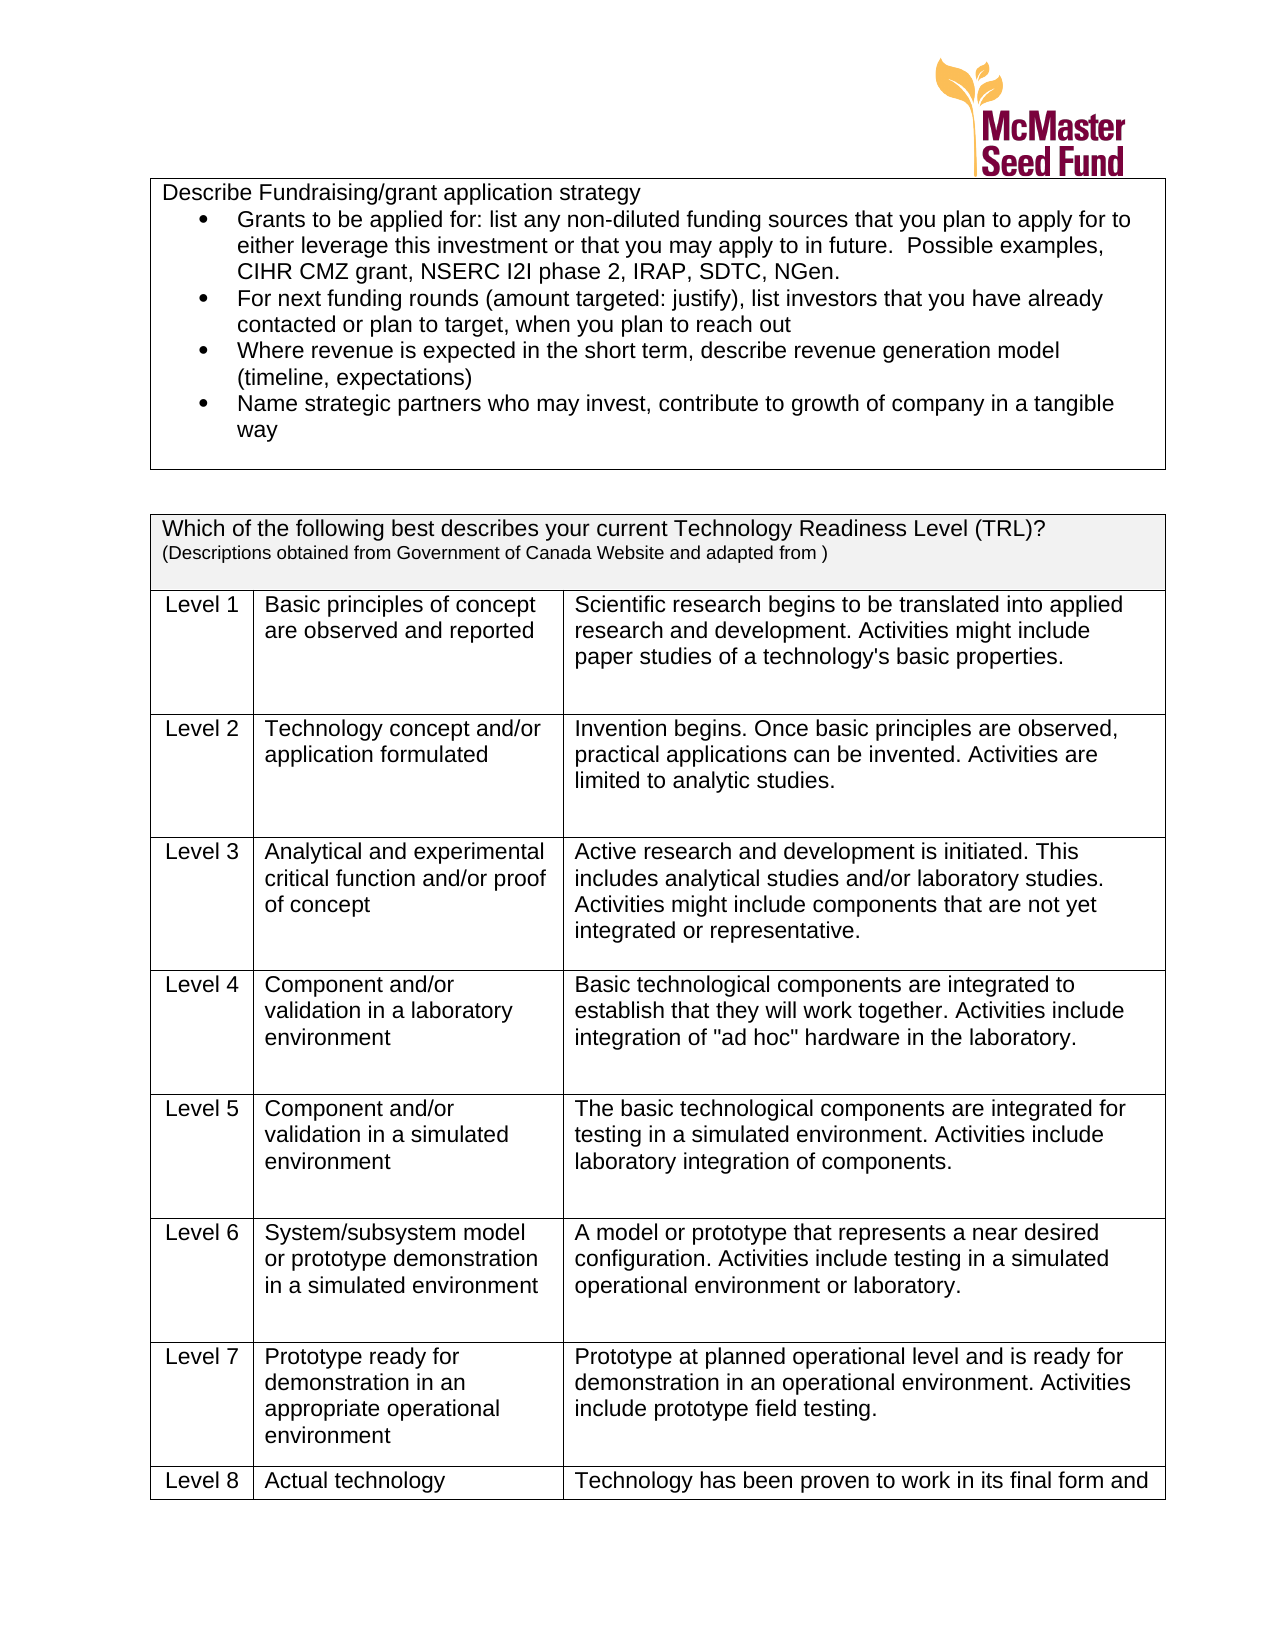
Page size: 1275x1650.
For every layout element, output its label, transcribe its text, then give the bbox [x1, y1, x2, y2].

picture [935, 57, 1125, 177]
table_cell Prototype ready for demonstration in an appropriate operational environment [254, 1343, 563, 1466]
table_cell A model or prototype that represents a near desired configuration. Activities include testing in a simulated operational environment or laboratory. [564, 1219, 1165, 1342]
table_cell Basic principles of concept are observed and reported [254, 591, 563, 713]
table_cell Analytical and experimental critical function and/or proof of concept [254, 838, 563, 970]
table_cell Component and/or validation in a simulated environment [254, 1095, 563, 1218]
table_cell Level 5 [151, 1095, 253, 1218]
table_cell Actual technology completed and qualified through tests and demonstrations [254, 1467, 563, 1499]
table_cell Level 2 [151, 715, 253, 837]
table_cell Invention begins. Once basic principles are observed, practical applications can be invented. Activities are limited to analytic studies. [564, 715, 1165, 837]
table_cell The basic technological components are integrated for testing in a simulated environment. Activities include laboratory integration of components. [564, 1095, 1165, 1218]
table_header Which of the following best describes your current Technology Readiness Level (TRL)? (Descriptions obtained from Government of Canada Website and adapted from ) [151, 515, 1165, 589]
table_cell Prototype at planned operational level and is ready for demonstration in an operational environment. Activities include prototype field testing. [564, 1343, 1165, 1466]
table_cell Active research and development is initiated. This includes analytical studies and/or laboratory studies. Activities might include components that are not yet integrated or representative. [564, 838, 1165, 970]
table_cell Component and/or validation in a laboratory environment [254, 971, 563, 1094]
table_cell Technology concept and/or application formulated [254, 715, 563, 837]
table_cell Level 1 [151, 591, 253, 713]
table_cell Describe Fundraising/grant application strategy Grants to be applied for: list any non-diluted funding sources that you plan to apply for to either leverage this investment or that you may apply to in future. Possible examples, CIHR CMZ grant, NSERC I2I phase 2, IRAP, SDTC, NGen. For next funding rounds (amount targeted: justify), list investors that you have already contacted or plan to target, when you plan to reach out Where revenue is expected in the short term, describe revenue generation model (timeline, expectations) Name strategic partners who may invest, contribute to growth of company in a tangible way [151, 179, 1165, 469]
table_cell Basic technological components are integrated to establish that they will work together. Activities include integration of "ad hoc" hardware in the laboratory. [564, 971, 1165, 1094]
table_cell Level 6 [151, 1219, 253, 1342]
table_cell Level 7 [151, 1343, 253, 1466]
table_cell Level 3 [151, 838, 253, 970]
table_cell System/subsystem model or prototype demonstration in a simulated environment [254, 1219, 563, 1342]
table_cell Level 8 [151, 1467, 253, 1499]
table_cell Level 4 [151, 971, 253, 1094]
table_cell Scientific research begins to be translated into applied research and development. Activities might include paper studies of a technology's basic properties. [564, 591, 1165, 713]
